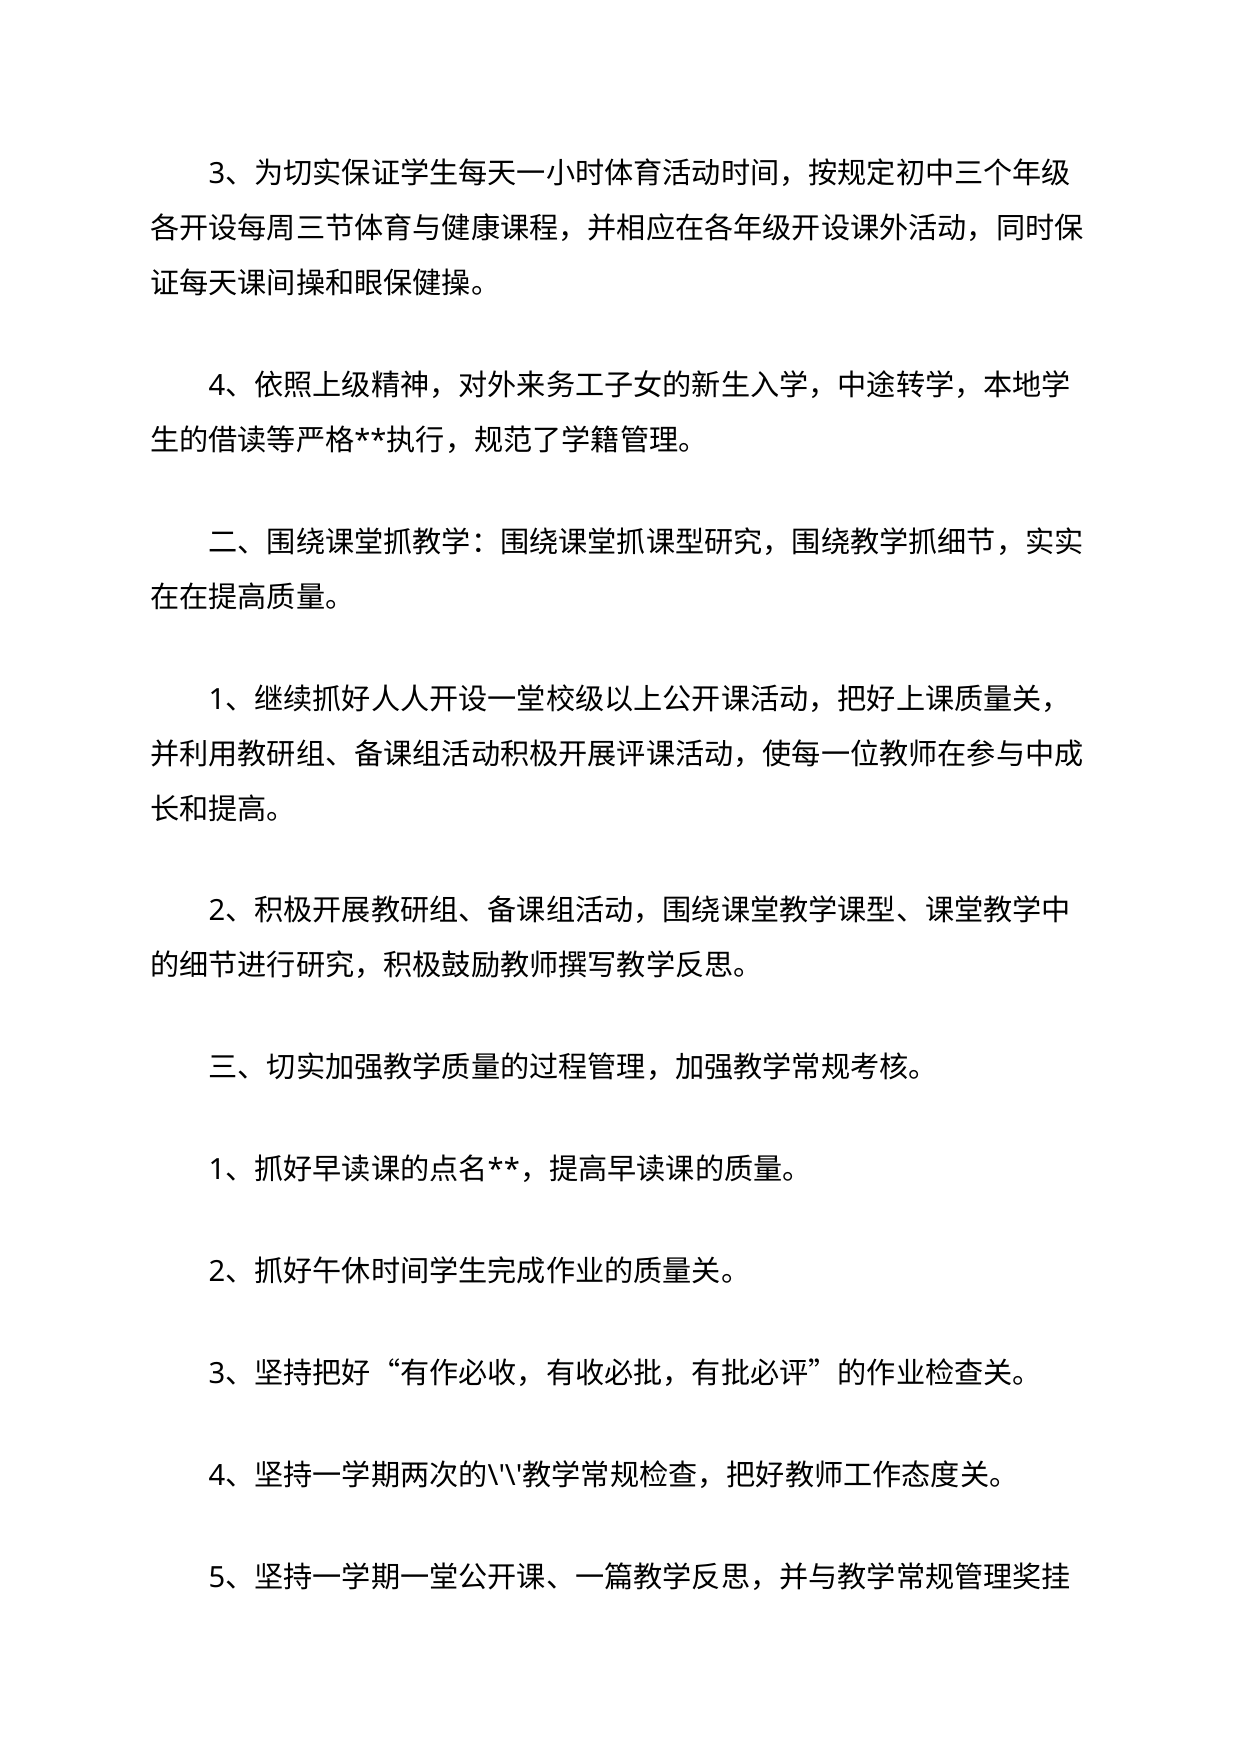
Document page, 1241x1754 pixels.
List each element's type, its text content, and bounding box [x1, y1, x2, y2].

text 2、积极开展教研组、备课组活动，围绕课堂教学课型、课堂教学中的细节进行研究，积极鼓励教师撰写教学反思。 [150, 887, 1090, 984]
text 4、坚持一学期两次的\'\'教学常规检查，把好教师工作态度关。 [150, 1451, 1090, 1494]
text 2、抓好午休时间学生完成作业的质量关。 [150, 1247, 1090, 1290]
text 1、继续抓好人人开设一堂校级以上公开课活动，把好上课质量关，并利用教研组、备课组活动积极开展评课活动，使每一位教师在参与中成长和提高。 [150, 675, 1090, 827]
text 4、依照上级精神，对外来务工子女的新生入学，中途转学，本地学生的借读等严格**执行，规范了学籍管理。 [150, 362, 1090, 459]
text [150, 1553, 1090, 1596]
text 二、围绕课堂抓教学：围绕课堂抓课型研究，围绕教学抓细节，实实在在提高质量。 [150, 519, 1090, 616]
text 1、抓好早读课的点名**，提高早读课的质量。 [150, 1146, 1090, 1188]
text 3、为切实保证学生每天一小时体育活动时间，按规定初中三个年级各开设每周三节体育与健康课程，并相应在各年级开设课外活动，同时保证每天课间操和眼保健操。 [150, 150, 1090, 302]
text 3、坚持把好“有作必收，有收必批，有批必评”的作业检查关。 [150, 1349, 1090, 1392]
text 三、切实加强教学质量的过程管理，加强教学常规考核。 [150, 1044, 1090, 1086]
